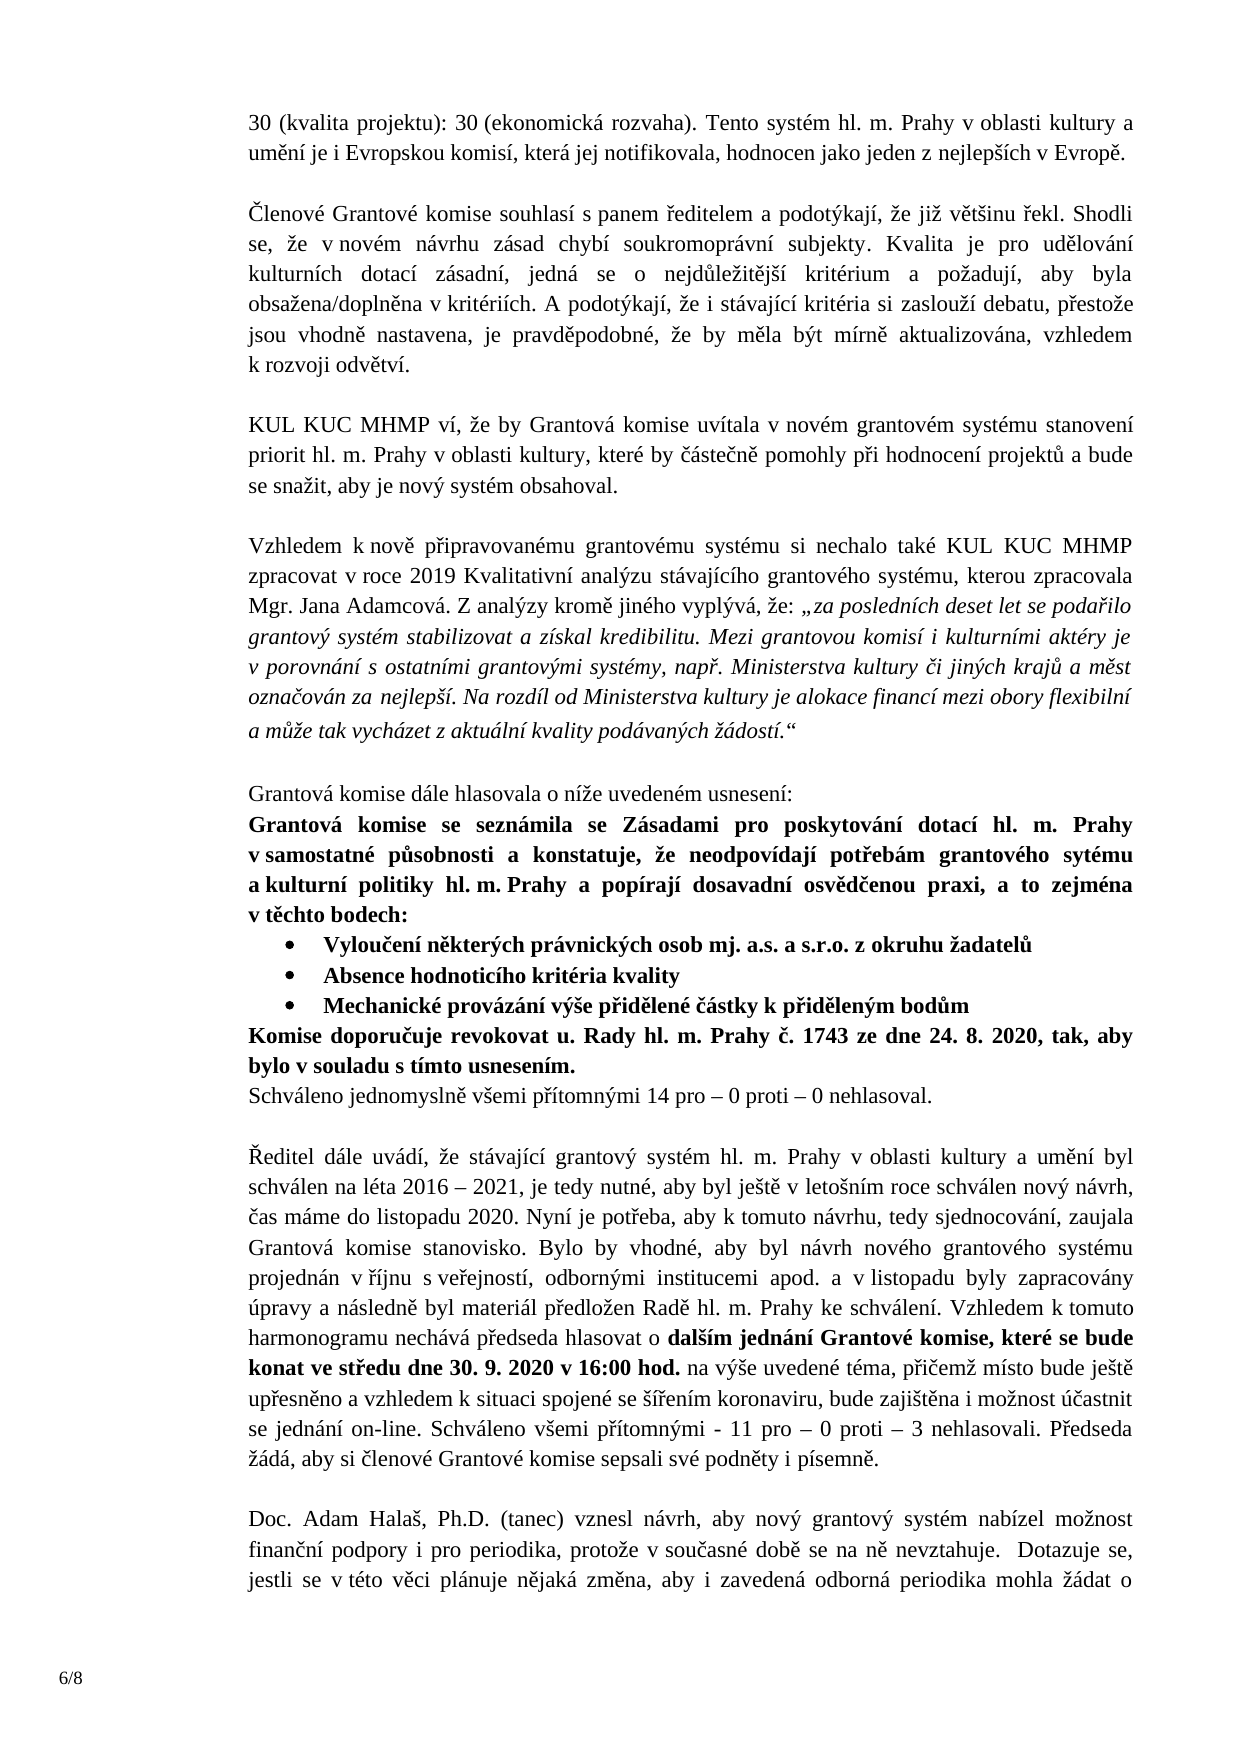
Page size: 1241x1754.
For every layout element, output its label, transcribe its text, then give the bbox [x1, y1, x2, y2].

list Vyloučení některých právnických osob mj. a.s. a s.r.o. z okruhu žadatelů [286, 931, 1134, 958]
text Grantová komise se seznámila se Zásadami pro poskytování dotací hl. m. Prahy v samostatné působnosti a konstatuje, že neodpovídají potřebám grantového sytému a kulturní politiky hl. m. Prahy a popírají dosavadní osvědčenou praxi, a to zejména v těchto bodech: [248, 811, 1134, 928]
list Mechanické provázání výše přidělené částky k přiděleným bodům [286, 992, 1134, 1018]
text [248, 1505, 1134, 1592]
list Absence hodnoticího kritéria kvality [286, 962, 1134, 988]
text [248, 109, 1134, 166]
text KUL KUC MHMP ví, že by Grantová komise uvítala v novém grantovém systému stanovení priorit hl. m. Prahy v oblasti kultury, které by částečně pomohly při hodnocení projektů a bude se snažit, aby je nový systém obsahoval. [248, 411, 1134, 498]
text Vzhledem k nově připravovanému grantovému systému si nechalo také KUL KUC MHMP zpracovat v roce 2019 Kvalitativní analýzu stávajícího grantového systému, kterou zpracovala Mgr. Jana Adamcová. Z analýzy kromě jiného vyplývá, že: „za posledních deset let se podařilo grantový systém stabilizovat a získal kredibilitu. Mezi grantovou komisí i kulturními aktéry je v porovnání s ostatními grantovými systémy, např. Ministerstva kultury či jiných krajů a měst označován za nejlepší. Na rozdíl od Ministerstva kultury je alokace financí mezi obory flexibilní a může tak vycházet z aktuální kvality podávaných žádostí.“ [248, 532, 1134, 746]
text Členové Grantové komise souhlasí s panem ředitelem a podotýkají, že již většinu řekl. Shodli se, že v novém návrhu zásad chybí soukromoprávní subjekty. Kvalita je pro udělování kulturních dotací zásadní, jedná se o nejdůležitější kritérium a požadují, aby byla obsažena/doplněna v kritériích. A podotýkají, že i stávající kritéria si zaslouží debatu, přestože jsou vhodně nastavena, je pravděpodobné, že by měla být mírně aktualizována, vzhledem k rozvoji odvětví. [248, 200, 1134, 377]
text Ředitel dále uvádí, že stávající grantový systém hl. m. Prahy v oblasti kultury a umění byl schválen na léta 2016 – 2021, je tedy nutné, aby byl ještě v letošním roce schválen nový návrh, čas máme do listopadu 2020. Nyní je potřeba, aby k tomuto návrhu, tedy sjednocování, zaujala Grantová komise stanovisko. Bylo by vhodné, aby byl návrh nového grantového systému projednán v říjnu s veřejností, odbornými institucemi apod. a v listopadu byly zapracovány úpravy a následně byl materiál předložen Radě hl. m. Prahy ke schválení. Vzhledem k tomuto harmonogramu nechává předseda hlasovat o dalším jednání Grantové komise, které se bude konat ve středu dne 30. 9. 2020 v 16:00 hod. na výše uvedené téma, přičemž místo bude ještě upřesněno a vzhledem k situaci spojené se šířením koronaviru, bude zajištěna i možnost účastnit se jednání on-line. Schváleno všemi přítomnými - 11 pro – 0 proti – 3 nehlasovali. Předseda žádá, aby si členové Grantové komise sepsali své podněty i písemně. [248, 1143, 1134, 1471]
text Komise doporučuje revokovat u. Rady hl. m. Prahy č. 1743 ze dne 24. 8. 2020, tak, aby bylo v souladu s tímto usnesením. [248, 1022, 1134, 1079]
text Grantová komise dále hlasovala o níže uvedeném usnesení: [248, 780, 1134, 807]
text Schváleno jednomyslně všemi přítomnými 14 pro – 0 proti – 0 nehlasoval. [248, 1082, 1134, 1109]
